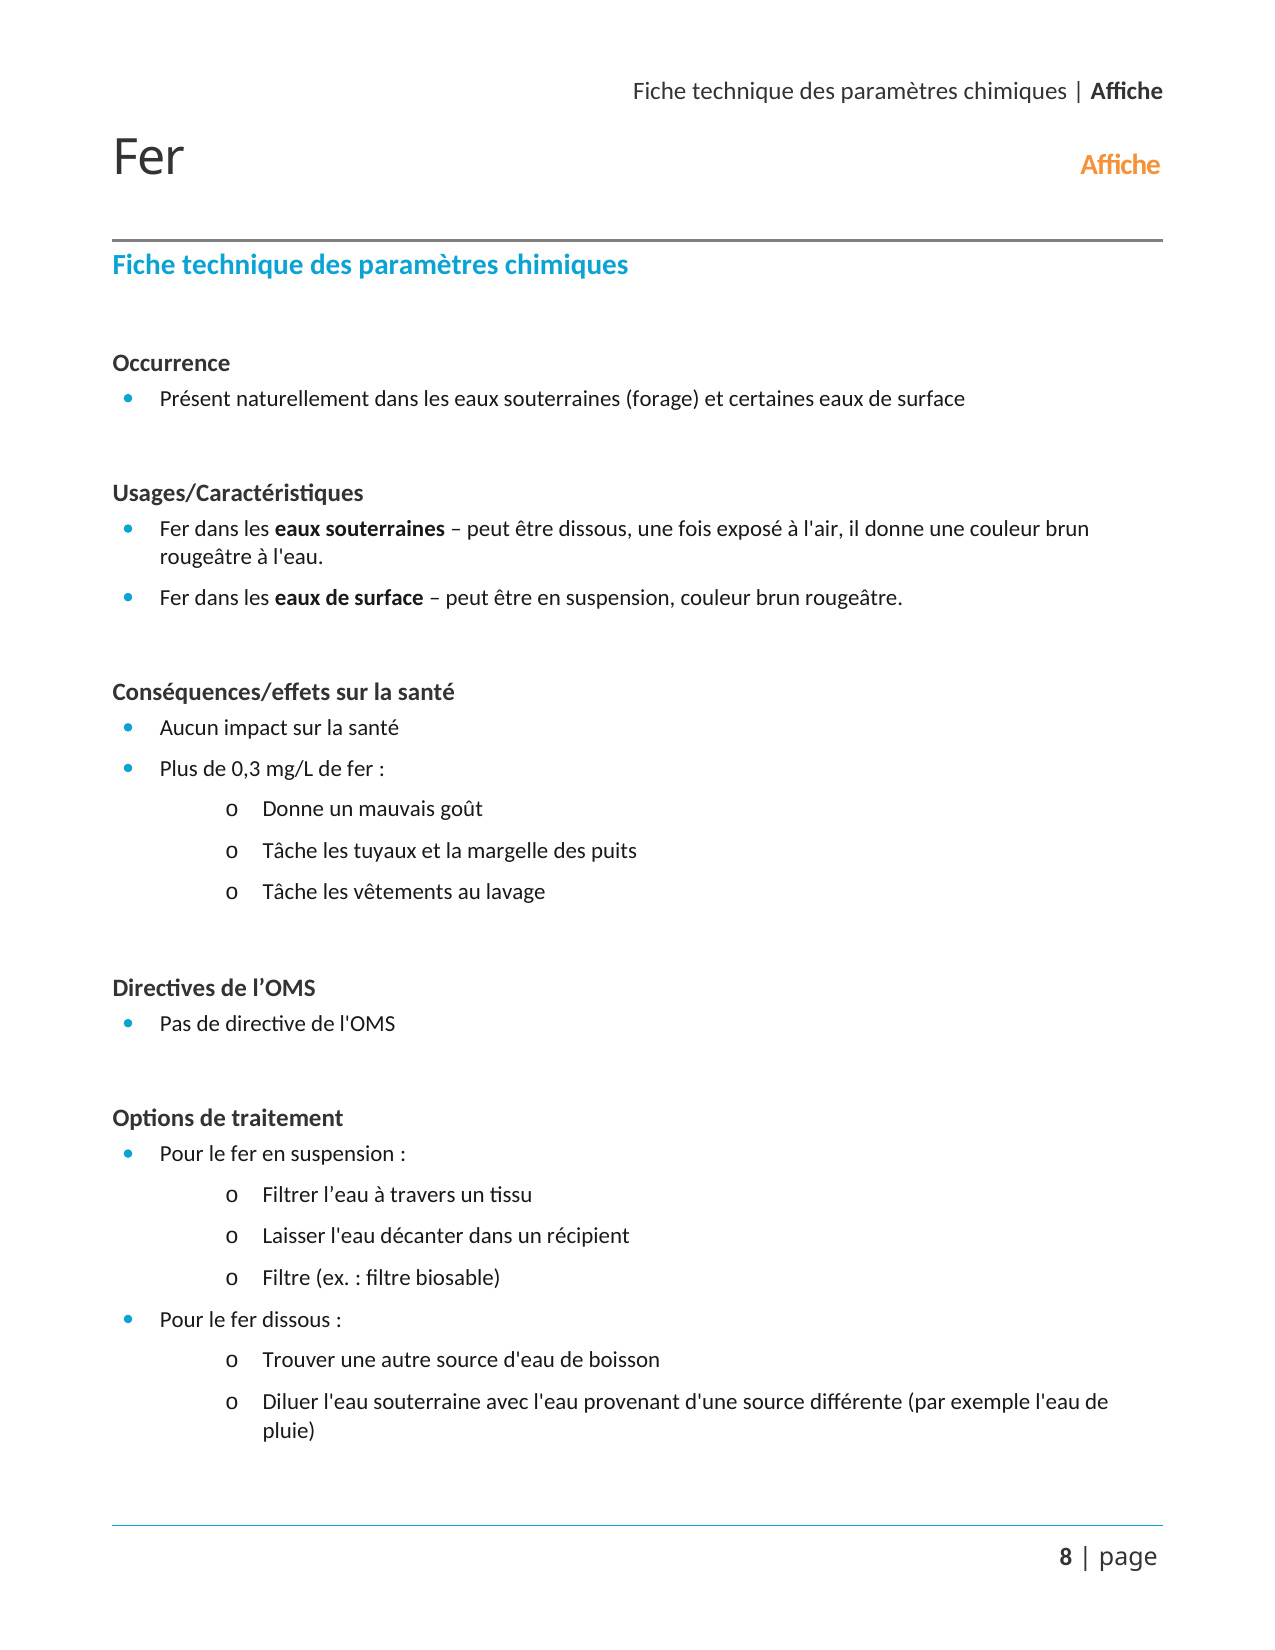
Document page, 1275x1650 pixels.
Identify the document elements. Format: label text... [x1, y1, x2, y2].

list Donne un mauvais goût [225, 794, 1163, 823]
list Trouver une autre source d'eau de boisson [225, 1345, 1163, 1374]
list Aucun impact sur la santé [124, 713, 1163, 741]
list Tâche les vêtements au lavage [225, 877, 1163, 907]
list Pour le fer en suspension : [124, 1139, 1163, 1167]
list Diluer l'eau souterraine avec l'eau provenant d'une source différente (par exemple l'eau de pluie) [225, 1387, 1163, 1444]
list Pour le fer dissous : [124, 1305, 1163, 1333]
subtitle Usages/Caractéristiques [112, 477, 1157, 508]
subtitle Directives de l’OMS [112, 972, 1157, 1003]
subtitle Options de traitement [112, 1102, 1157, 1133]
list Filtrer l’eau à travers un tissu [225, 1180, 1163, 1209]
list Laisser l'eau décanter dans un récipient [225, 1221, 1163, 1251]
list Présent naturellement dans les eaux souterraines (forage) et certaines eaux de surface [124, 384, 1163, 412]
list Filtre (ex. : filtre biosable) [225, 1263, 1163, 1292]
subtitle Conséquences/effets sur la santé [112, 676, 1157, 707]
list Fer dans les eaux souterraines – peut être dissous, une fois exposé à l'air, il donne une couleur brun rougeâtre à l'eau. [124, 514, 1163, 570]
list Plus de 0,3 mg/L de fer : [124, 754, 1163, 782]
subtitle Occurrence [112, 347, 1157, 378]
list Tâche les tuyaux et la margelle des puits [225, 836, 1163, 865]
subtitle Fiche technique des paramètres chimiques [112, 242, 1163, 282]
list Pas de directive de l'OMS [124, 1009, 1163, 1037]
title Fer Affiche [112, 121, 1163, 189]
list Fer dans les eaux de surface – peut être en suspension, couleur brun rougeâtre. [124, 583, 1163, 611]
